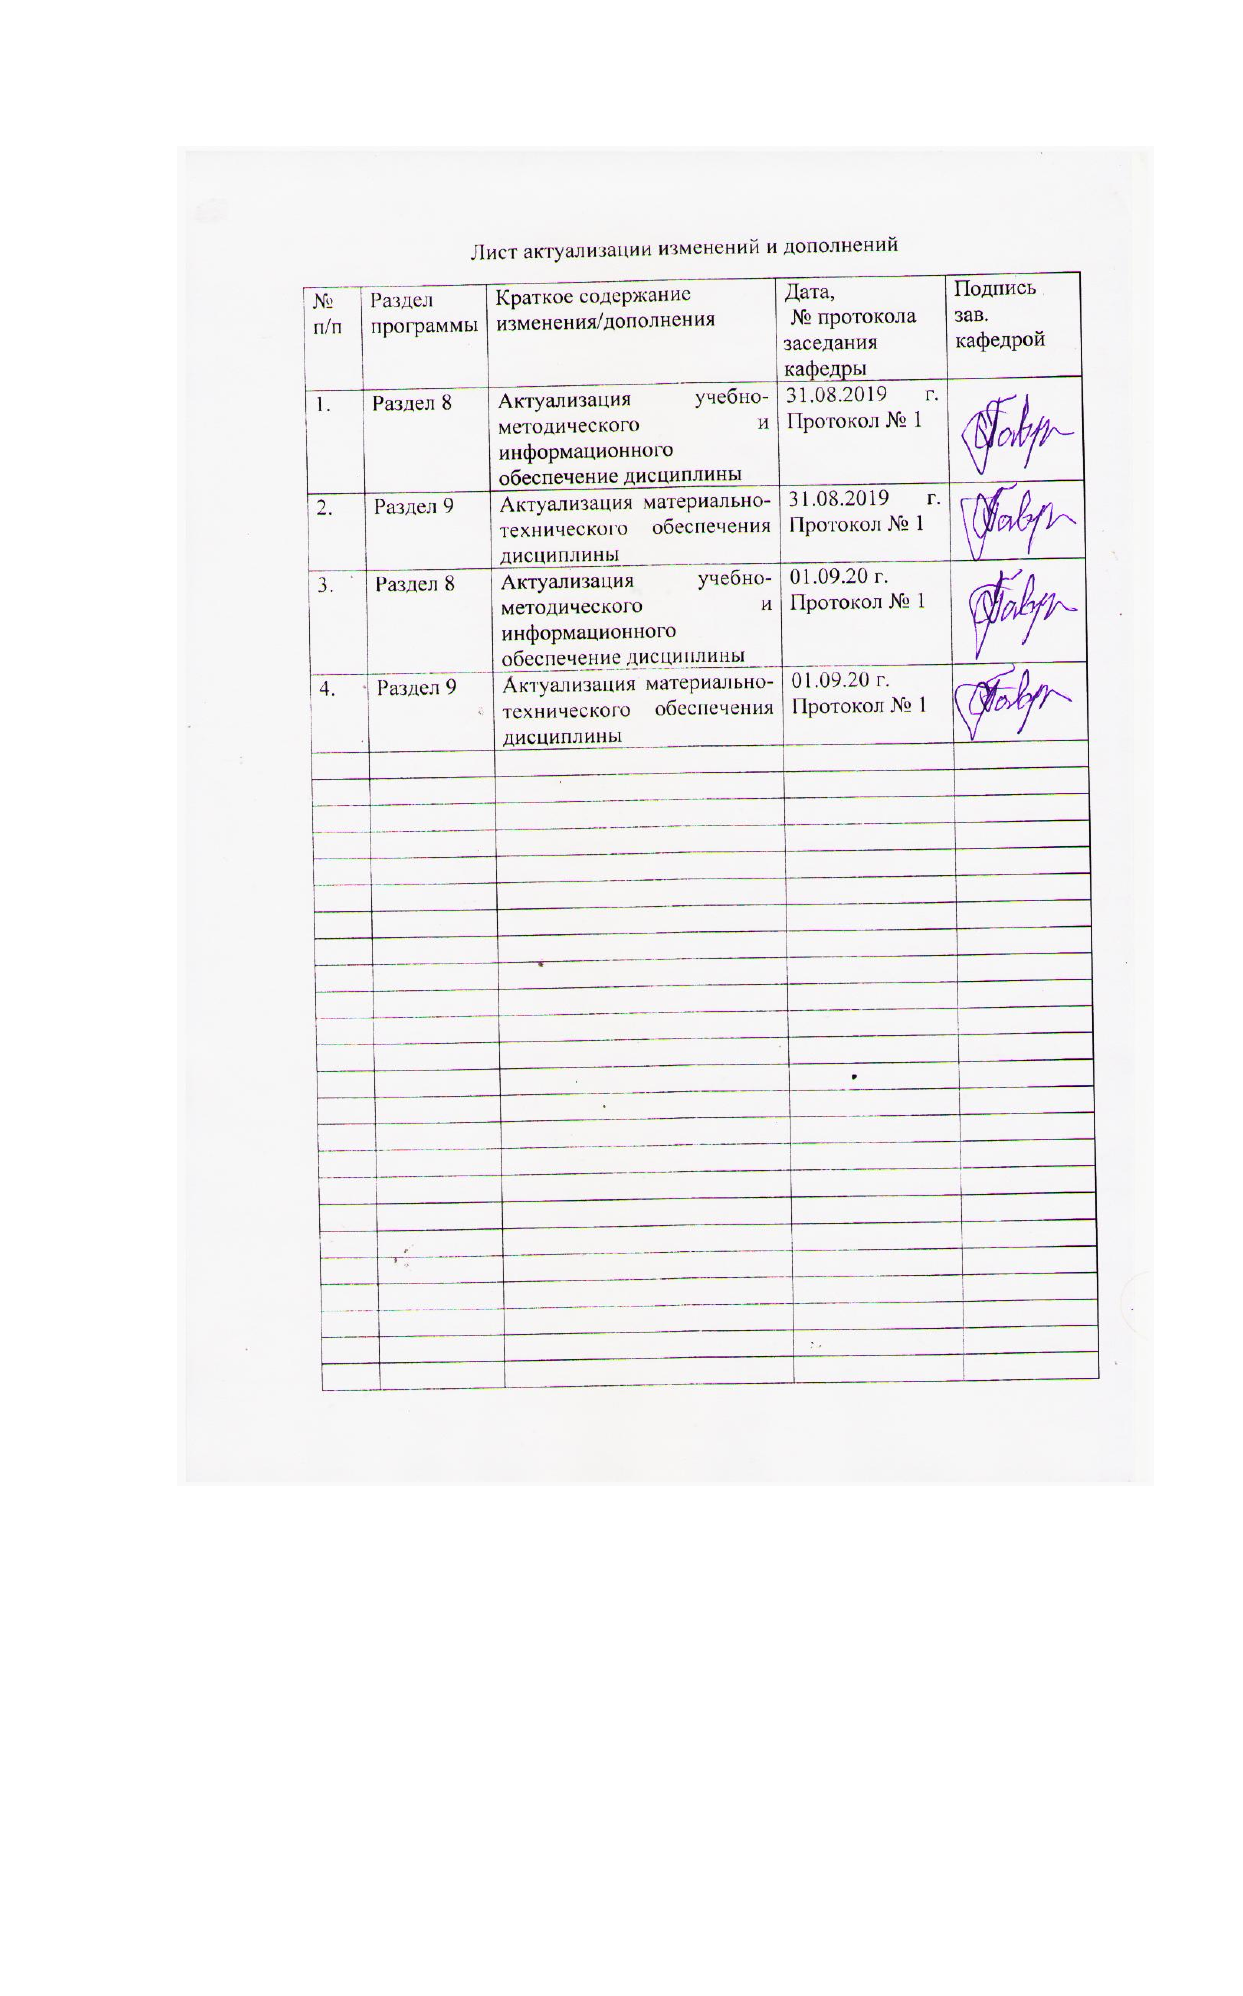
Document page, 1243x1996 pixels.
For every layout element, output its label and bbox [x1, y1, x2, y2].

picture [177, 146, 1154, 1486]
